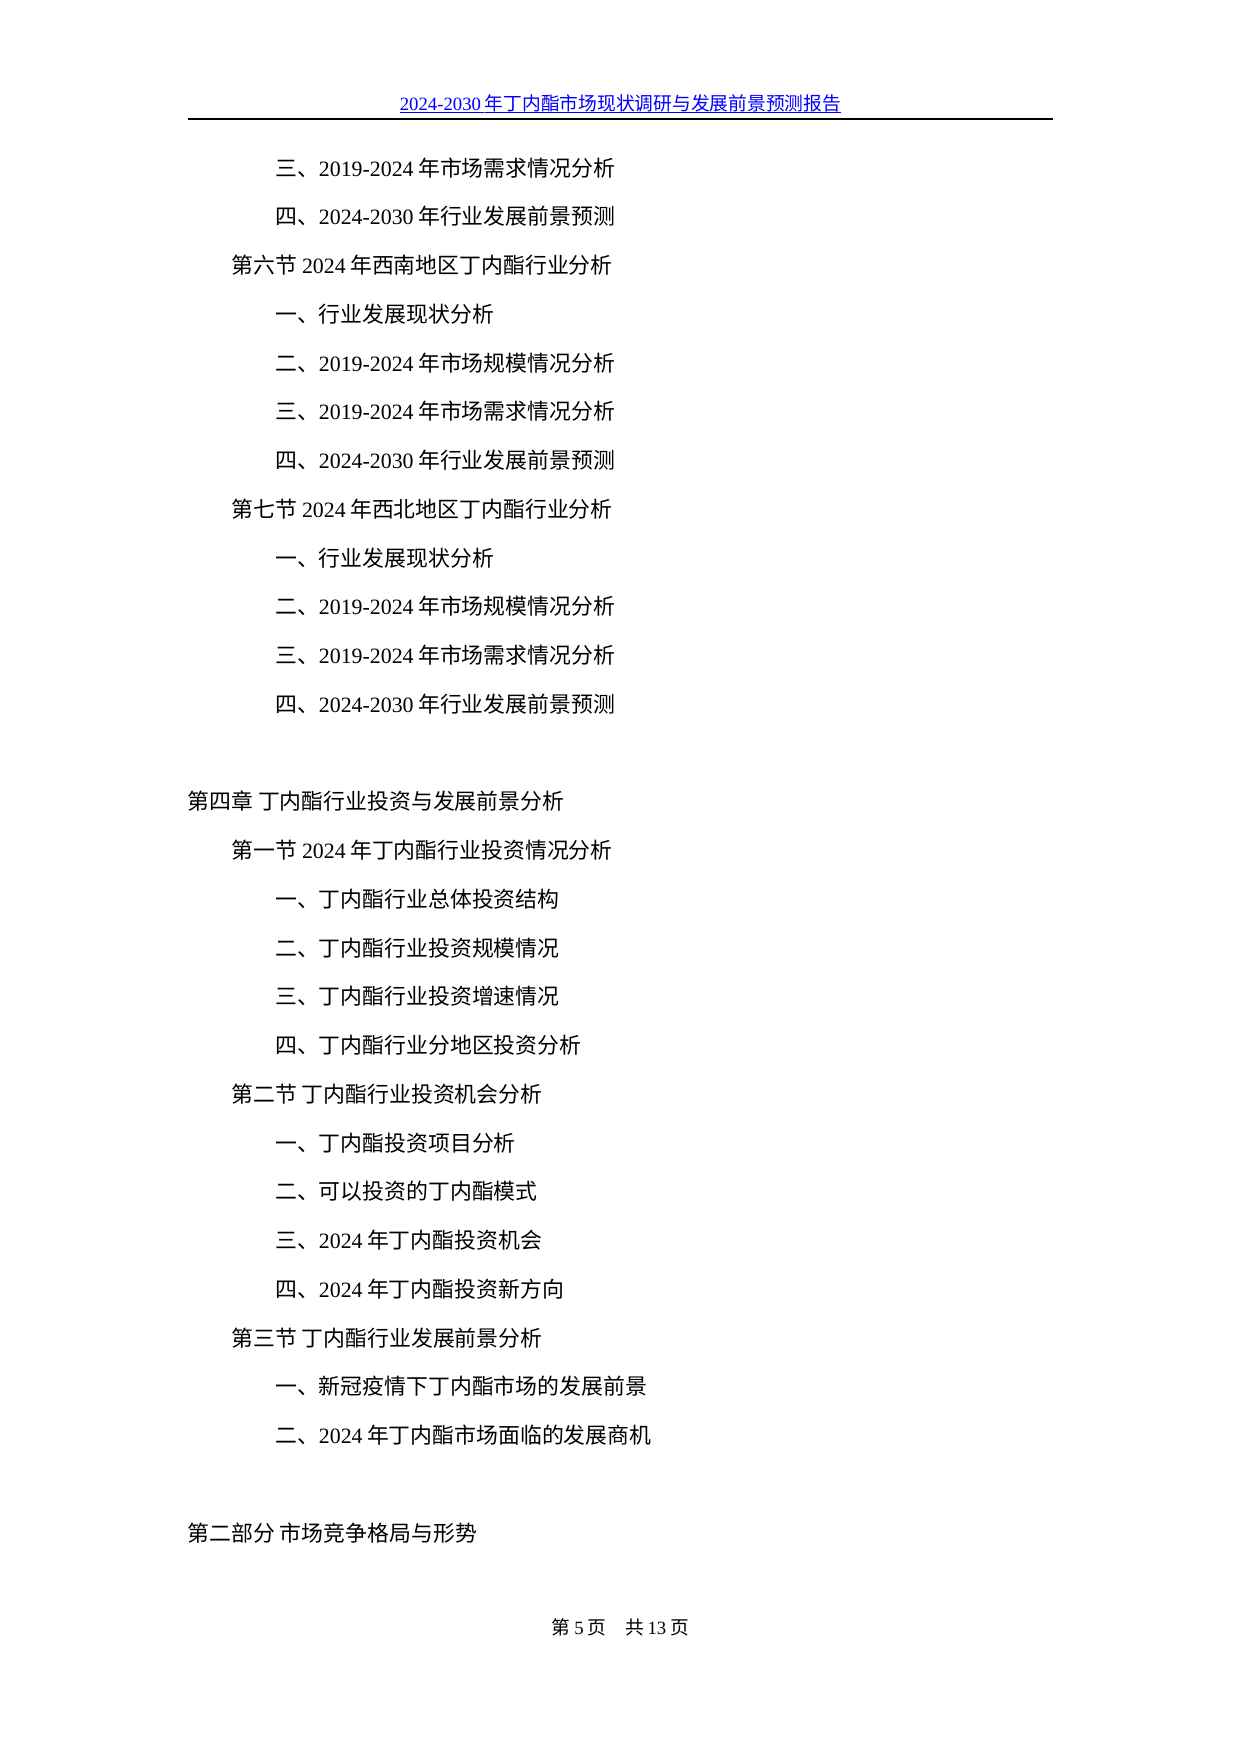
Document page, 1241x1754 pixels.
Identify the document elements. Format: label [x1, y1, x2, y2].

text [187, 150, 1053, 1548]
